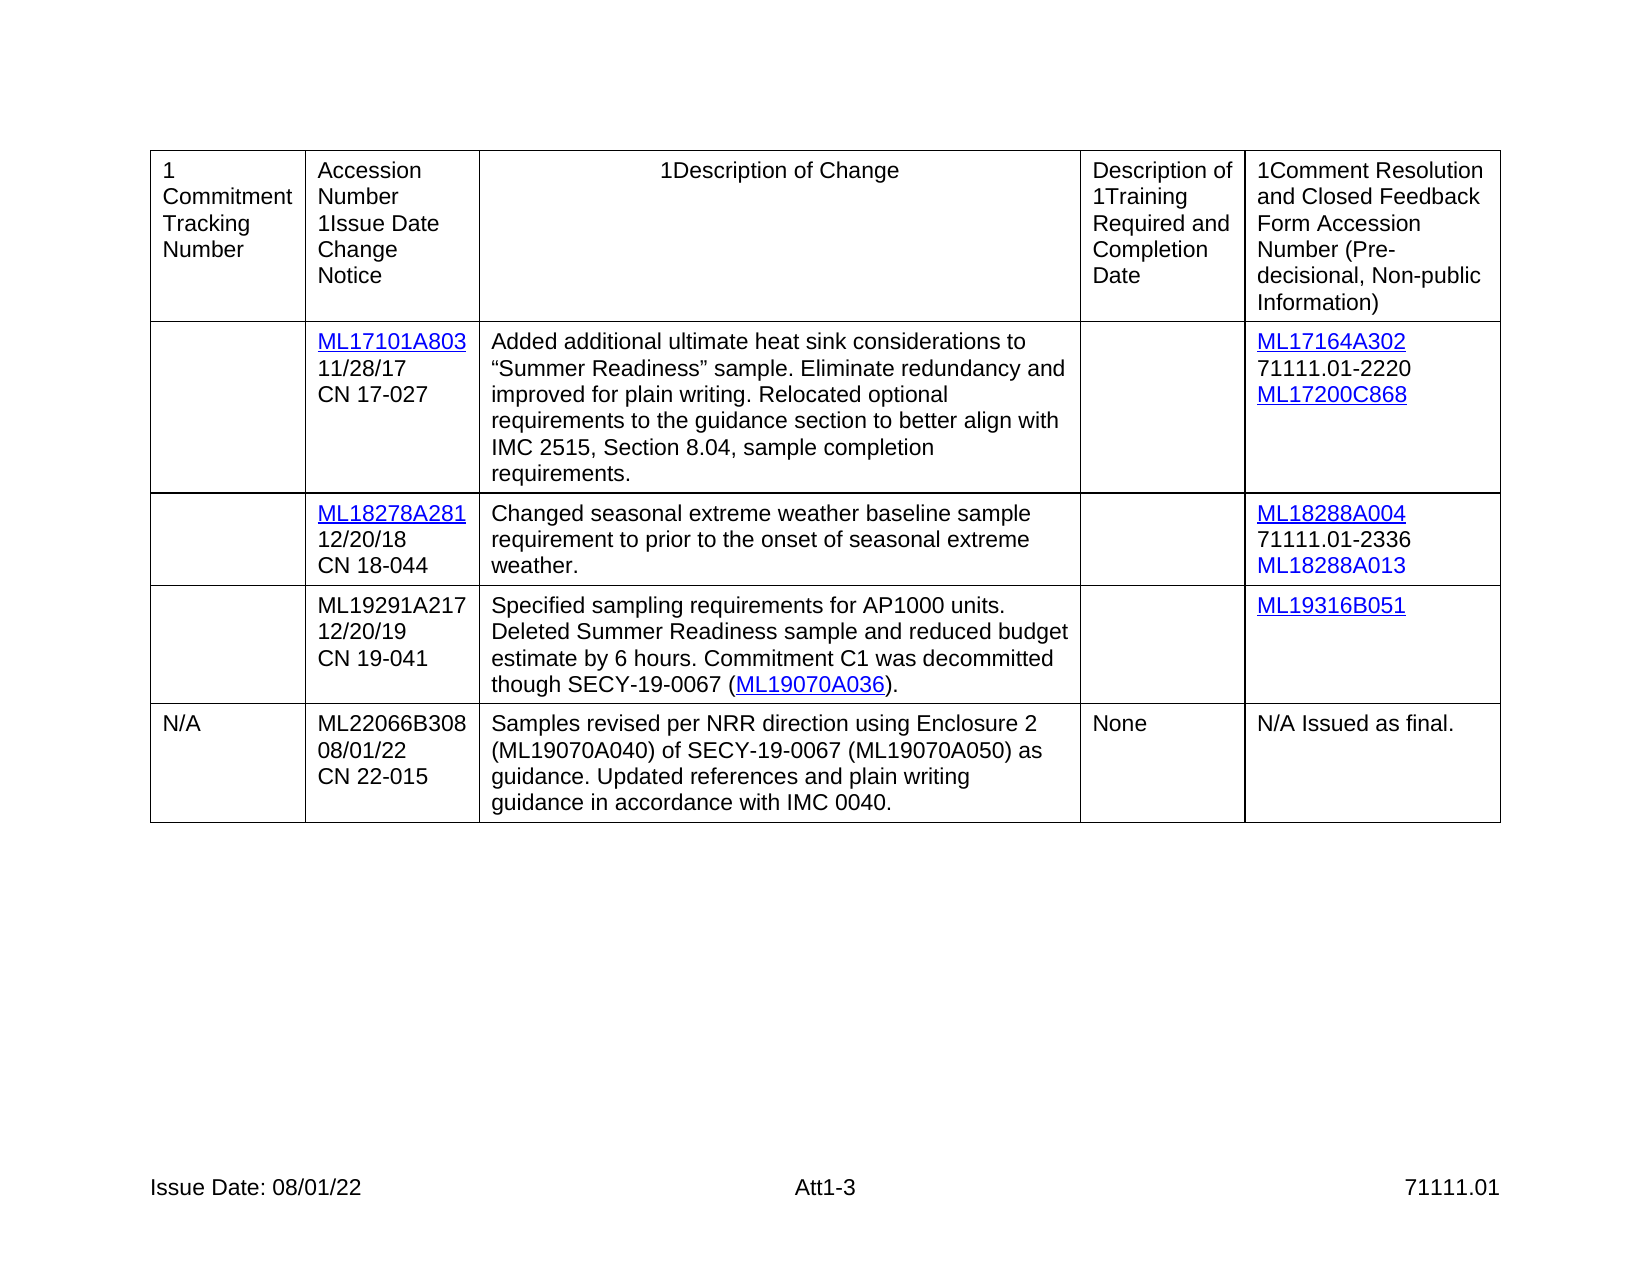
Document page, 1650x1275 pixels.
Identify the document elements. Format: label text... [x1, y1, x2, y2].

table_cell [151, 322, 305, 492]
table_header Description of Change [480, 151, 1080, 321]
table_cell N/A Issued as final. [1246, 704, 1500, 822]
table_cell ML22066B308 08/01/22 CN 22-015 [306, 704, 479, 822]
table_header Comment Resolution and Closed Feedback Form Accession Number (Pre-decisional, Non-public Information) [1246, 151, 1500, 321]
table_cell Specified sampling requirements for AP1000 units. Deleted Summer Readiness sample and reduced budget estimate by 6 hours. Commitment C1 was decommitted though SECY-19-0067 (ML19070A036). [480, 586, 1080, 703]
table_cell [151, 586, 305, 703]
table_cell Changed seasonal extreme weather baseline sample requirement to prior to the onset of seasonal extreme weather. [480, 494, 1080, 585]
table_cell ML17164A302 71111.01-2220 ML17200C868 [1246, 322, 1500, 492]
table_cell None [1081, 704, 1244, 822]
table_cell Added additional ultimate heat sink considerations to “Summer Readiness” sample. Eliminate redundancy and improved for plain writing. Relocated optional requirements to the guidance section to better align with IMC 2515, Section 8.04, sample completion requirements. [480, 322, 1080, 492]
table_cell ML19316B051 [1246, 586, 1500, 703]
table_cell [1081, 494, 1244, 585]
table_header Description of Training Required and Completion Date [1081, 151, 1244, 321]
table_cell ML18288A004 71111.01-2336 ML18288A013 [1246, 494, 1500, 585]
table_cell Samples revised per NRR direction using Enclosure 2 (ML19070A040) of SECY-19-0067 (ML19070A050) as guidance. Updated references and plain writing guidance in accordance with IMC 0040. [480, 704, 1080, 822]
table_cell [1081, 586, 1244, 703]
table_cell ML18278A281 12/20/18 CN 18-044 [306, 494, 479, 585]
table_cell [151, 494, 305, 585]
table_cell N/A [151, 704, 305, 822]
table_header Accession Number Issue Date Change Notice [306, 151, 479, 321]
table_header Commitment Tracking Number [151, 151, 305, 321]
table_cell ML17101A803 11/28/17 CN 17-027 [306, 322, 479, 492]
table_cell [1081, 322, 1244, 492]
table_cell ML19291A217 12/20/19 CN 19-041 [306, 586, 479, 703]
